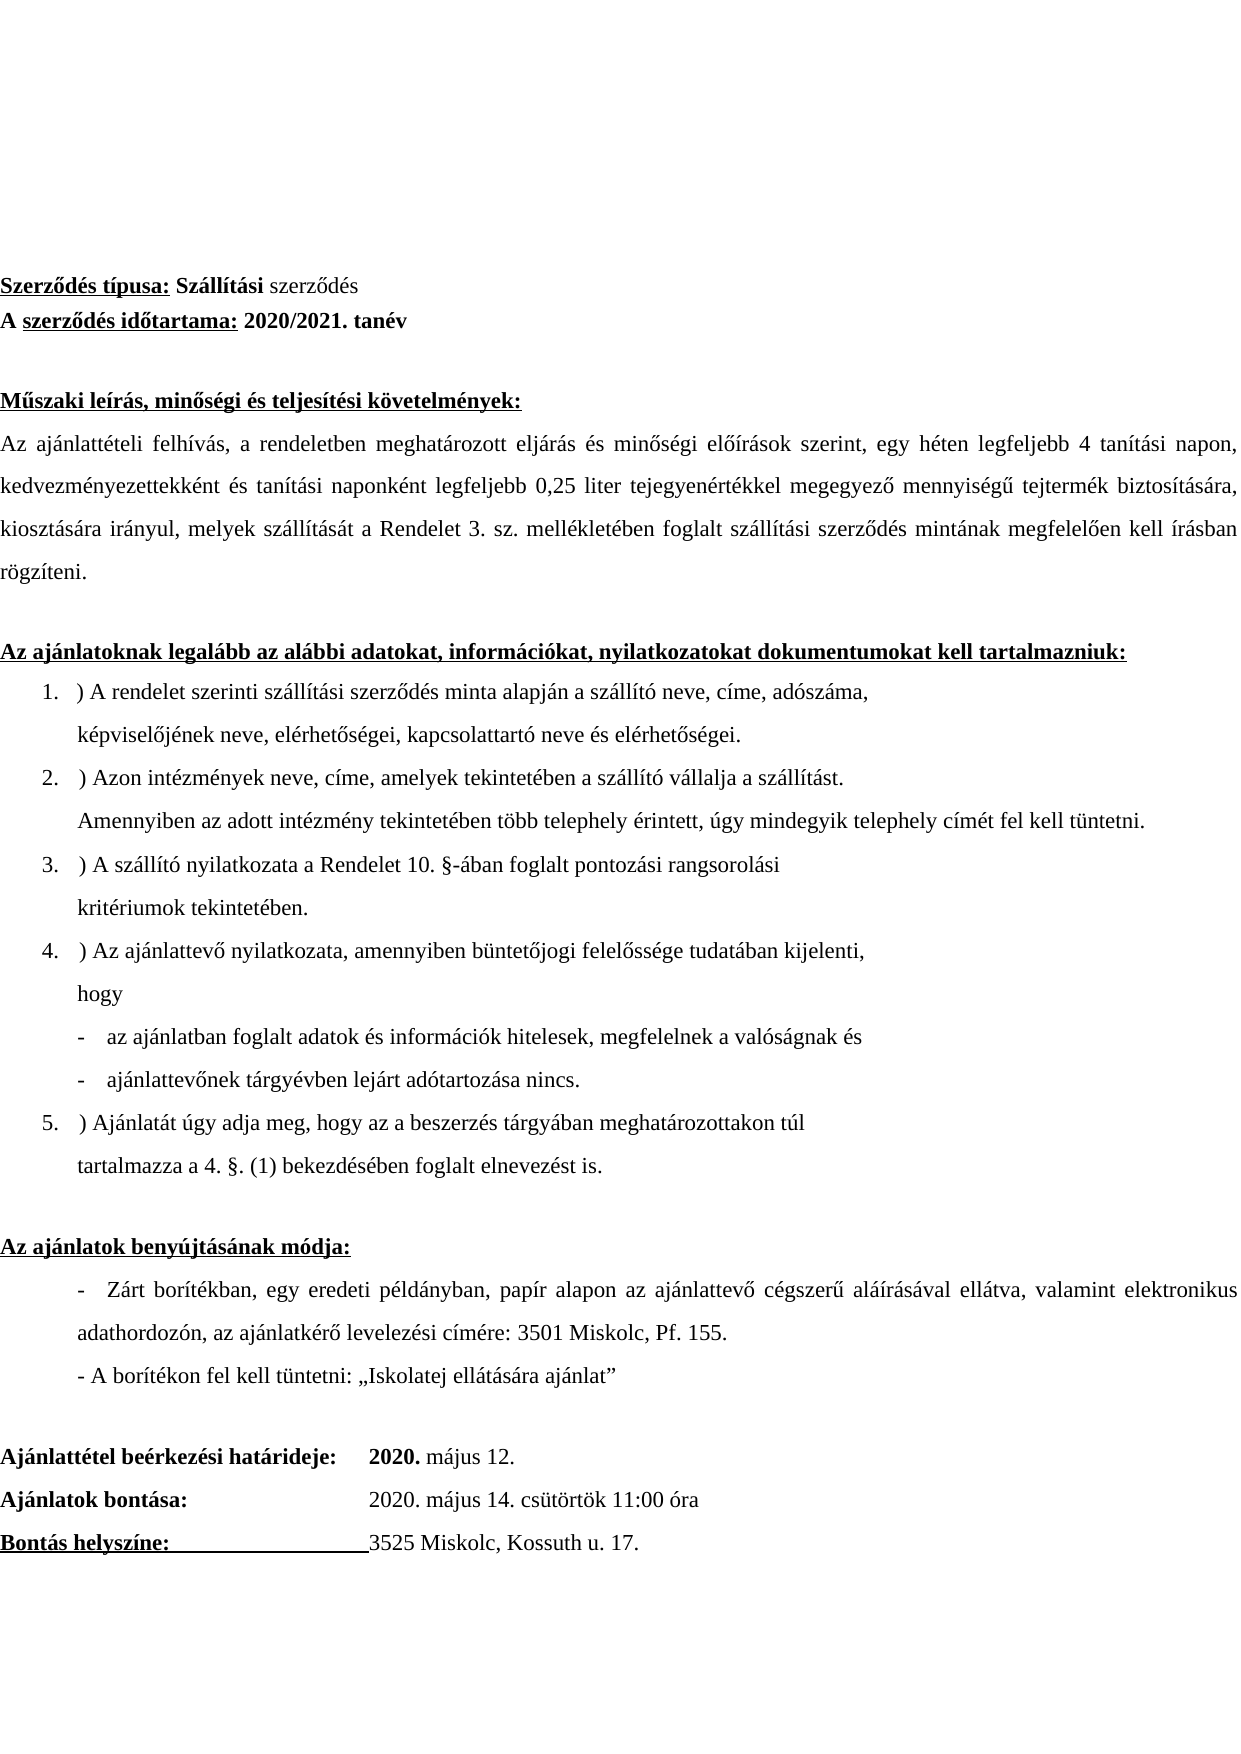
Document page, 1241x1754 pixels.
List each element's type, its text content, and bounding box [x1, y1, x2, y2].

list Zárt borítékban, egy eredeti példányban, papír alapon az ajánlattevő cégszerű aláírásával ellátva, valamint elektronikus adathordozón, az ajánlatkérő levelezési címére: 3501 Miskolc, Pf. 155. [77, 1263, 1240, 1349]
text A szerződés időtartama: 2020/2021. tanév [0, 310, 1240, 333]
list ) Az ajánlattevő nyilatkozata, amennyiben büntetőjogi felelőssége tudatában kijelenti, [42, 924, 1240, 967]
list ) A rendelet szerinti szállítási szerződés minta alapján a szállító neve, címe, adószáma, [42, 665, 1240, 708]
text - A borítékon fel kell tüntetni: „Iskolatej ellátására ajánlat” [77, 1349, 1240, 1392]
text tartalmazza a 4. §. (1) bekezdésében foglalt elnevezést is. [77, 1139, 1240, 1182]
text Az ajánlatok benyújtásának módja: [0, 1220, 1240, 1263]
text Bontás helyszíne: 3525 Miskolc, Kossuth u. 17. [0, 1516, 1240, 1558]
text Amennyiben az adott intézmény tekintetében több telephely érintett, úgy mindegyik telephely címét fel kell tüntetni. [77, 794, 1240, 837]
list az ajánlatban foglalt adatok és információk hitelesek, megfelelnek a valóságnak és [77, 1010, 1240, 1053]
list ajánlattevőnek tárgyévben lejárt adótartozása nincs. [77, 1053, 1240, 1096]
list ) A szállító nyilatkozata a Rendelet 10. §-ában foglalt pontozási rangsorolási [42, 837, 1240, 881]
text Ajánlattétel beérkezési határideje: 2020. május 12. [0, 1430, 948, 1473]
text képviselőjének neve, elérhetőségei, kapcsolattartó neve és elérhetőségei. [77, 708, 1240, 751]
text kritériumok tekintetében. [77, 881, 1240, 924]
text hogy [77, 967, 1240, 1010]
text Műszaki leírás, minőségi és teljesítési követelmények: [0, 374, 1240, 417]
list ) Azon intézmények neve, címe, amelyek tekintetében a szállító vállalja a szállítást. [42, 751, 1240, 794]
text Ajánlatok bontása: 2020. május 14. csütörtök 11:00 óra [0, 1473, 948, 1516]
text Az ajánlatoknak legalább az alábbi adatokat, információkat, nyilatkozatokat dokumentumokat kell tartalmazniuk: [0, 637, 1240, 665]
text Az ajánlattételi felhívás, a rendeletben meghatározott eljárás és minőségi előírások szerint, egy héten legfeljebb 4 tanítási napon, kedvezményezettekként és tanítási naponként legfeljebb 0,25 liter tejegyenértékkel megegyező mennyiségű tejtermék biztosítására, kiosztására irányul, melyek szállítását a Rendelet 3. sz. mellékletében foglalt szállítási szerződés mintának megfelelően kell írásban rögzíteni. [0, 417, 1240, 588]
text Szerződés típusa: Szállítási szerződés [0, 121, 936, 310]
list ) Ajánlatát úgy adja meg, hogy az a beszerzés tárgyában meghatározottakon túl [42, 1096, 1240, 1139]
